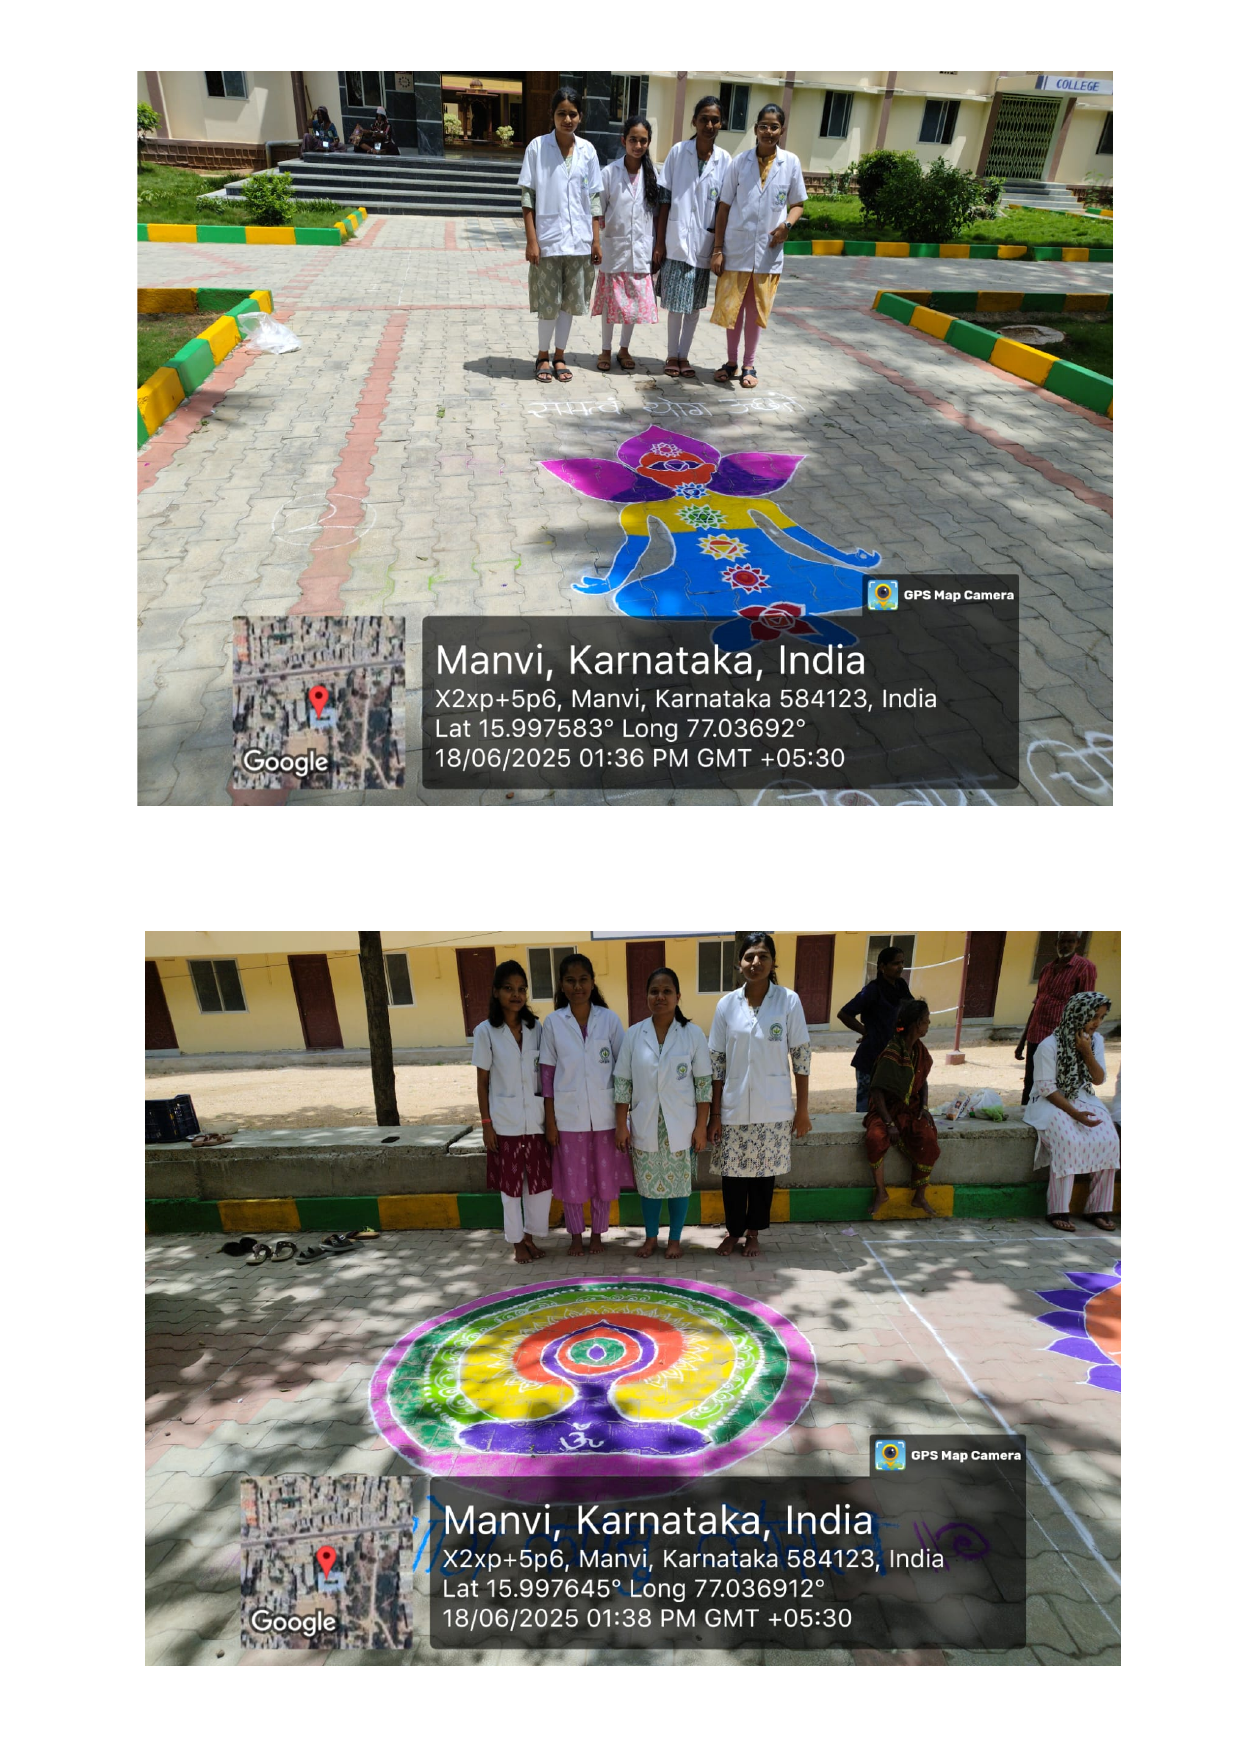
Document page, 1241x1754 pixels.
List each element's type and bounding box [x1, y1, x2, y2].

picture [145, 931, 1121, 1666]
picture [137, 71, 1113, 806]
